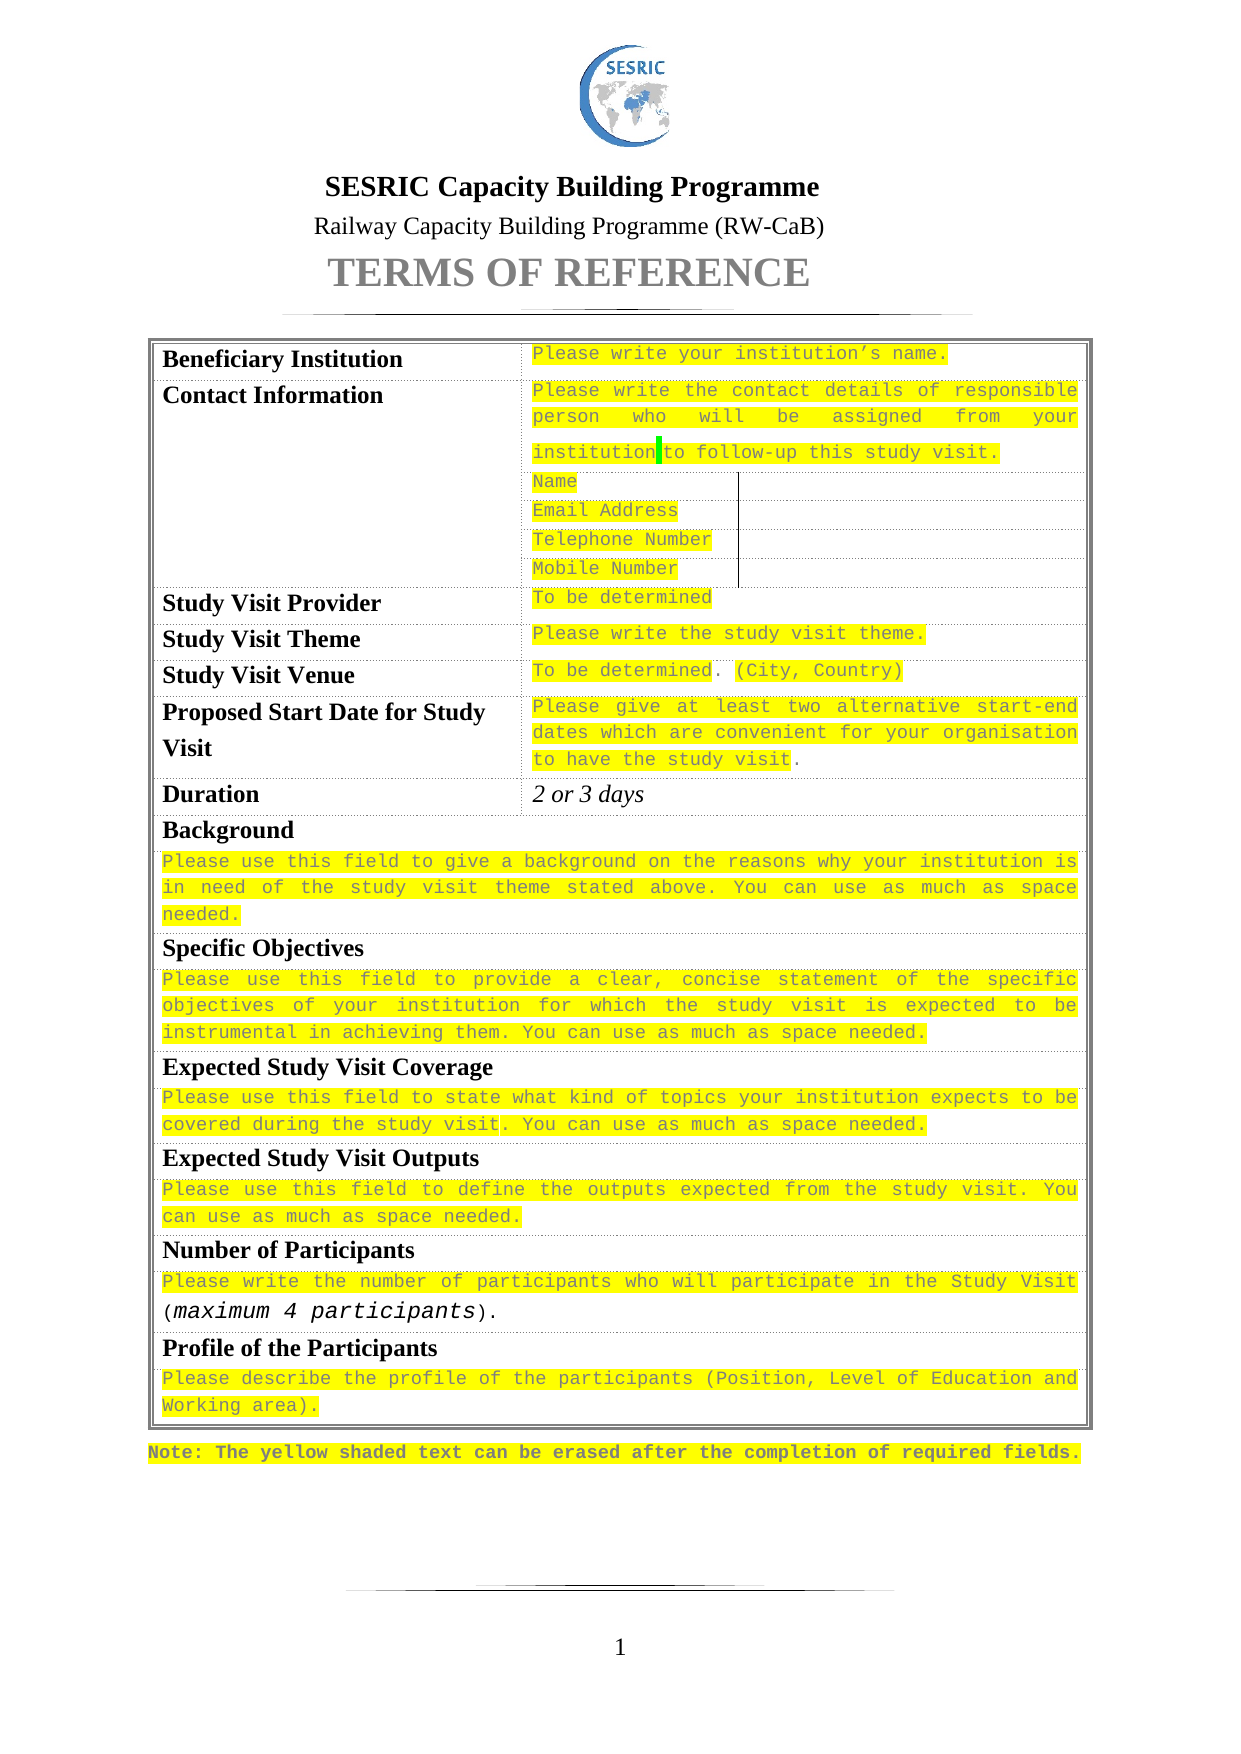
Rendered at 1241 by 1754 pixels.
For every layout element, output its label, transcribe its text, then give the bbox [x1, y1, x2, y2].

table_cell Study Visit Provider [154, 587, 521, 623]
table_cell Please use this field to state what kind of topics your institution expects to be covered during the study visit. You can use as much as space needed. [154, 1088, 1086, 1143]
table_cell Background [154, 815, 1086, 851]
table_cell Profile of the Participants [154, 1332, 1086, 1369]
table_cell Please use this field to provide a clear, concise statement of the specific objectives of your institution for which the study visit is expected to be instrumental in achieving them. You can use as much as space needed. [154, 969, 1086, 1051]
table_cell Name [521, 472, 738, 500]
table_cell Email Address [521, 500, 738, 529]
table_cell [739, 500, 1086, 529]
table_header Beneficiary Institution [154, 344, 521, 380]
table_cell Please write the number of participants who will participate in the Study Visit (maximum 4 participants). [154, 1271, 1086, 1332]
table_cell Please describe the profile of the participants (Position, Level of Education and Working area). [154, 1369, 1086, 1424]
table_cell Please write the study visit theme. [521, 624, 1086, 660]
table_cell Specific Objectives [154, 933, 1086, 969]
table_cell Study Visit Theme [154, 624, 521, 660]
table_cell [739, 472, 1086, 500]
table_cell Study Visit Venue [154, 660, 521, 696]
table_cell Number of Participants [154, 1235, 1086, 1271]
table_cell To be determined [521, 587, 1086, 623]
table_cell Please use this field to give a background on the reasons why your institution is in need of the study visit theme stated above. You can use as much as space needed. [154, 851, 1086, 933]
table_cell Please give at least two alternative start-end dates which are convenient for your organisation to have the study visit. [521, 696, 1086, 778]
table_cell [739, 558, 1086, 587]
table_cell Telephone Number [521, 529, 738, 558]
table_cell Proposed Start Date for Study Visit [154, 696, 521, 778]
table_cell Contact Information [154, 380, 521, 587]
table_cell Mobile Number [521, 558, 738, 587]
table_cell Expected Study Visit Outputs [154, 1143, 1086, 1179]
table_header Please write your institution’s name. [521, 344, 1086, 380]
table_cell Expected Study Visit Coverage [154, 1051, 1086, 1087]
table_cell [739, 529, 1086, 558]
picture [578, 45, 669, 145]
table_cell Please use this field to define the outputs expected from the study visit. You can use as much as space needed. [154, 1179, 1086, 1235]
table_cell Please write the contact details of responsible person who will be assigned from your institution to follow-up this study visit. [521, 380, 1086, 472]
table_cell 2 or 3 days [521, 778, 1086, 814]
table_cell Duration [154, 778, 521, 814]
table_cell To be determined. (City, Country) [521, 660, 1086, 696]
